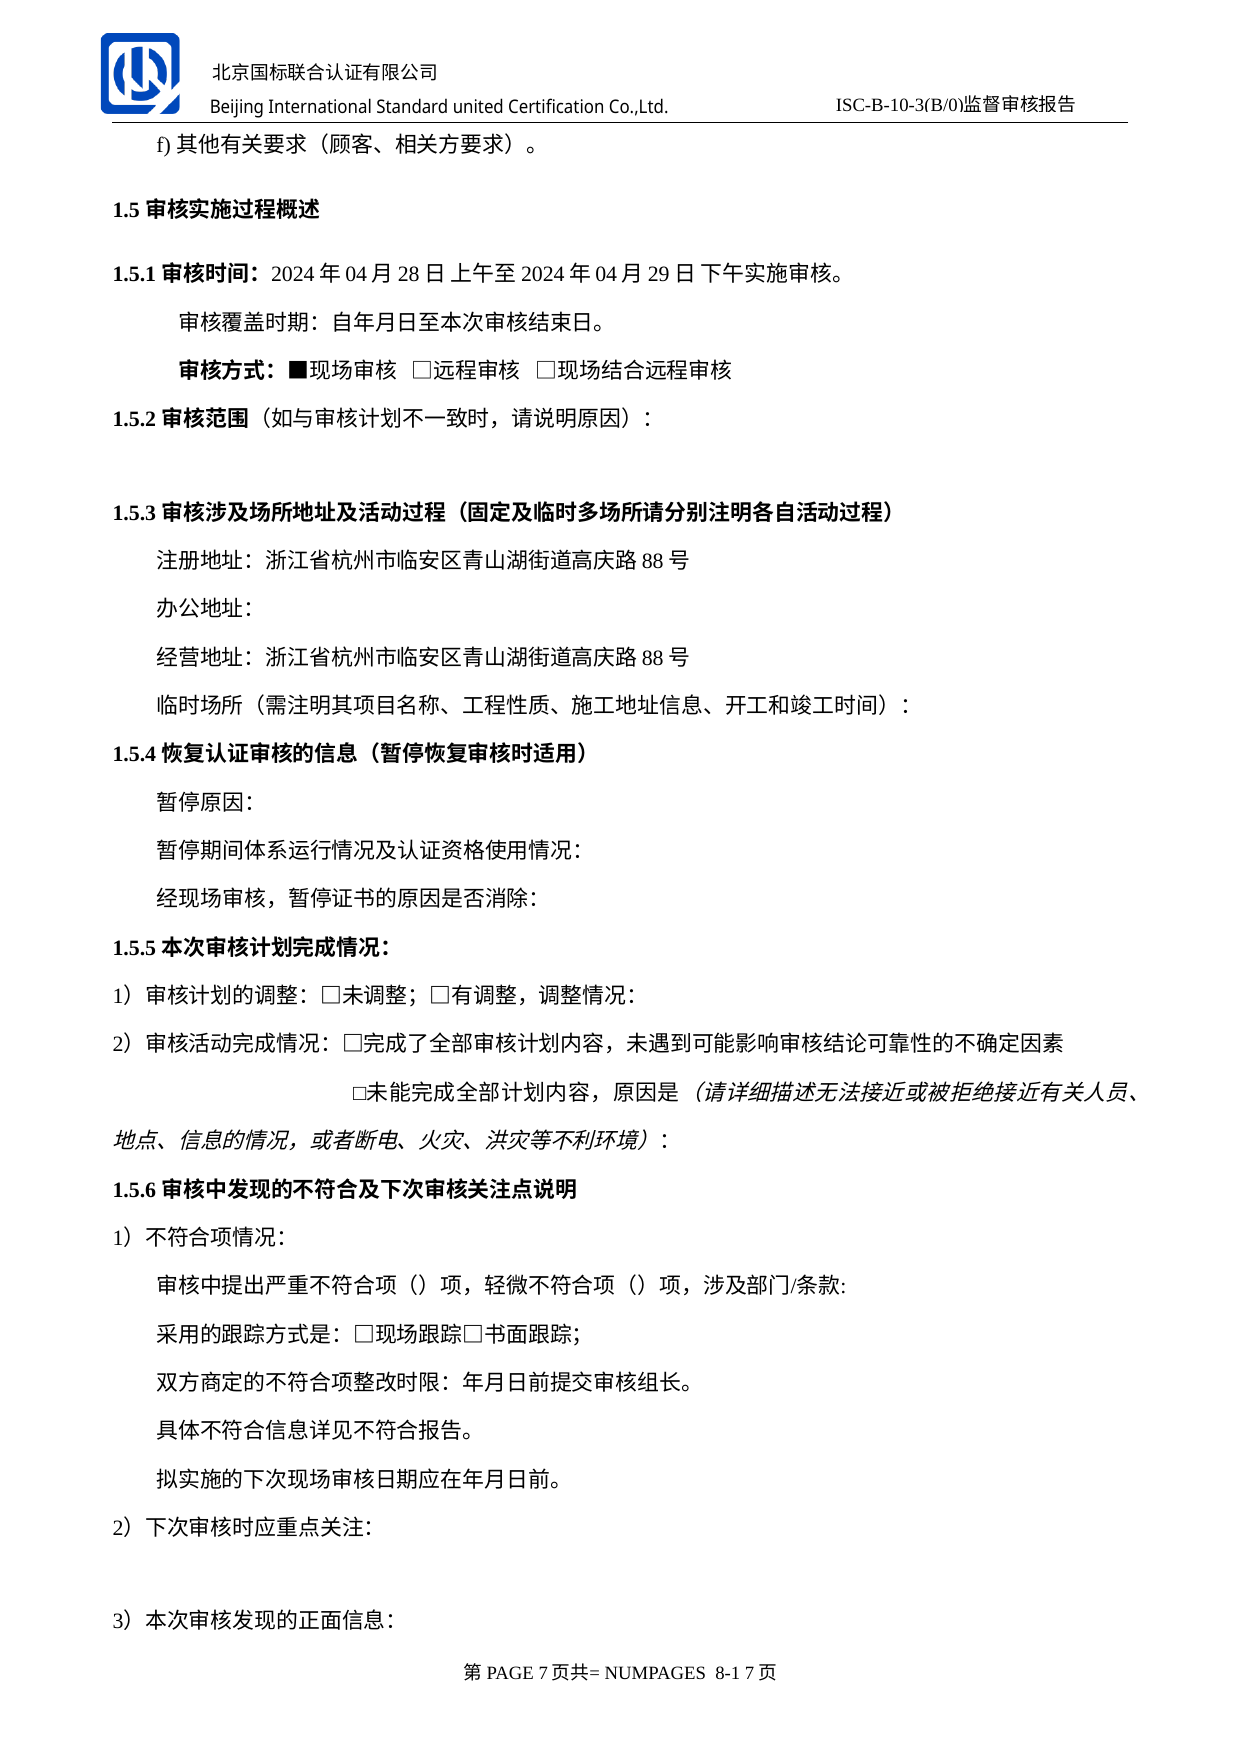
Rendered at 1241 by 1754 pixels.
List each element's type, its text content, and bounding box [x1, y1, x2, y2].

text 审核中提出严重不符合项（）项，轻微不符合项（）项，涉及部门/条款: [112, 1268, 1128, 1301]
text 1.5 审核实施过程概述 [112, 191, 1128, 224]
text 暂停期间体系运行情况及认证资格使用情况： [157, 833, 1128, 865]
text 2）审核活动完成情况：□完成了全部审核计划内容，未遇到可能影响审核结论可靠性的不确定因素 [112, 1026, 1128, 1058]
text 经营地址：浙江省杭州市临安区青山湖街道高庆路88号 [112, 639, 1128, 672]
text 1.5.6 审核中发现的不符合及下次审核关注点说明 [112, 1171, 1128, 1204]
text 审核覆盖时期：自年月日至本次审核结束日。 [112, 304, 1128, 337]
text 2）下次审核时应重点关注： [112, 1510, 1128, 1542]
text 审核方式：■现场审核 □远程审核 □现场结合远程审核 [112, 352, 1128, 385]
text 3）本次审核发现的正面信息： [112, 1603, 1128, 1636]
text 1）不符合项情况： [112, 1220, 1128, 1252]
text 暂停原因： [157, 784, 1128, 817]
text f) 其他有关要求（顾客、相关方要求）。 [112, 127, 1128, 159]
picture [100, 33, 180, 114]
text □未能完成全部计划内容，原因是（请详细描述无法接近或被拒绝接近有关人员、地点、信息的情况，或者断电、火灾、洪灾等不利环境）： [112, 1074, 1128, 1156]
text 双方商定的不符合项整改时限：年月日前提交审核组长。 [156, 1365, 1128, 1397]
text 1.5.1 审核时间：2024年04月28日 上午至2024年04月29日 下午实施审核。 [112, 256, 1128, 288]
text 临时场所（需注明其项目名称、工程性质、施工地址信息、开工和竣工时间）： [112, 688, 1128, 720]
text 拟实施的下次现场审核日期应在年月日前。 [112, 1461, 1128, 1494]
text 1.5.2 审核范围（如与审核计划不一致时，请说明原因）： [112, 401, 1128, 433]
text 1）审核计划的调整：□未调整；□有调整，调整情况： [112, 978, 1128, 1010]
text 注册地址：浙江省杭州市临安区青山湖街道高庆路88号 [112, 543, 1128, 575]
text 办公地址： [112, 591, 1128, 623]
text 1.5.5 本次审核计划完成情况： [112, 929, 1128, 962]
text 经现场审核，暂停证书的原因是否消除： [157, 881, 1128, 913]
text 采用的跟踪方式是：□现场跟踪□书面跟踪； [112, 1316, 1128, 1349]
text 具体不符合信息详见不符合报告。 [156, 1413, 1128, 1446]
text 1.5.3 审核涉及场所地址及活动过程（固定及临时多场所请分别注明各自活动过程） [112, 494, 1128, 527]
text 1.5.4 恢复认证审核的信息（暂停恢复审核时适用） [112, 736, 1128, 768]
